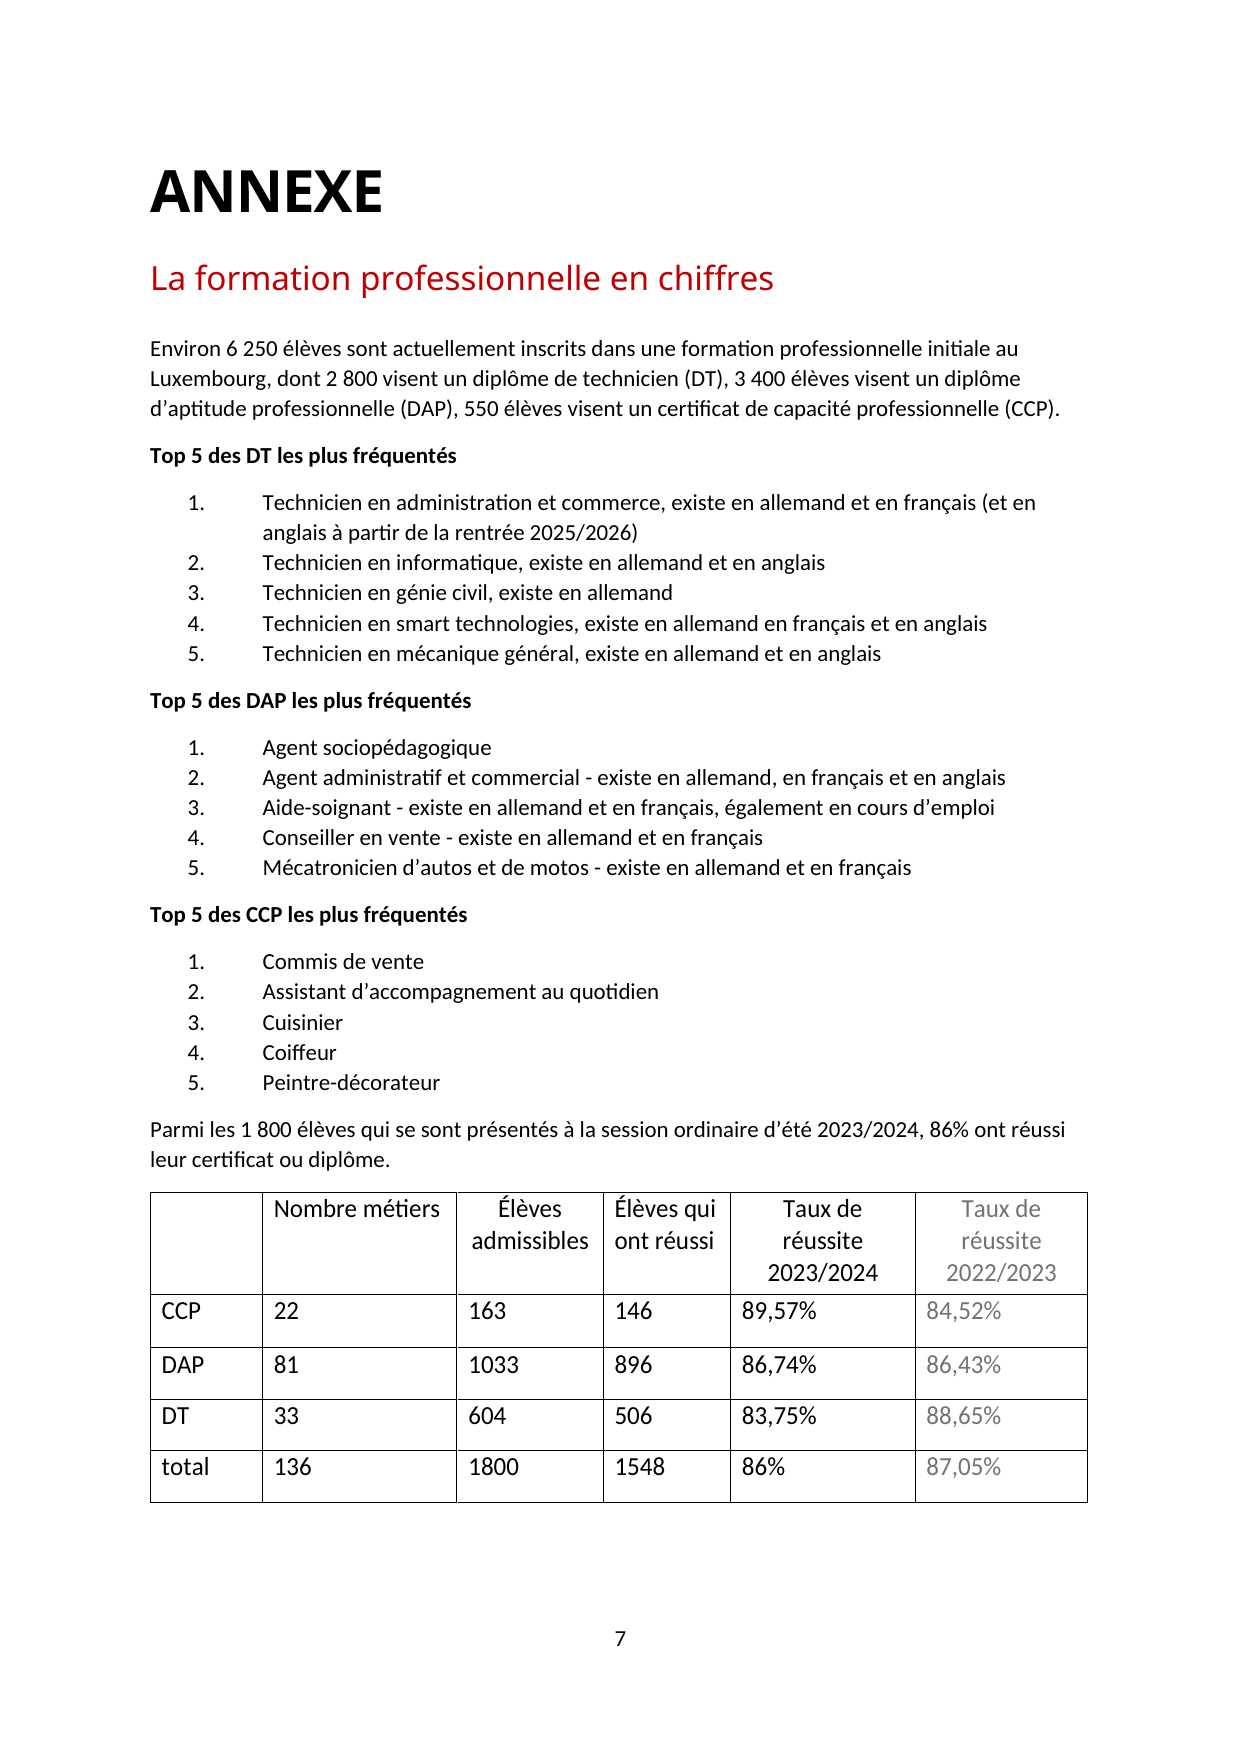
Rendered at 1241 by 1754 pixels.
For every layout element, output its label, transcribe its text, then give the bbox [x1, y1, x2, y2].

list Technicien en génie civil, existe en allemand [187, 578, 1090, 606]
text Top 5 des CCP les plus fréquentés [150, 900, 1090, 928]
list Agent sociopédagogique [187, 733, 1090, 761]
list Assistant d’accompagnement au quotidien [187, 977, 1090, 1005]
subtitle La formation professionnelle en chiffres [150, 254, 1090, 300]
list Technicien en informatique, existe en allemand et en anglais [187, 548, 1090, 576]
list Conseiller en vente - existe en allemand et en français [187, 823, 1090, 851]
list Peintre-décorateur [187, 1068, 1090, 1096]
text Environ 6 250 élèves sont actuellement inscrits dans une formation professionnelle initiale au Luxembourg, dont 2 800 visent un diplôme de technicien (DT), 3 400 élèves visent un diplôme d’aptitude professionnelle (DAP), 550 élèves visent un certificat de capacité professionnelle (CCP). [150, 303, 1090, 422]
list Technicien en smart technologies, existe en allemand en français et en anglais [187, 609, 1090, 637]
text Top 5 des DAP les plus fréquentés [150, 686, 1090, 714]
list Agent administratif et commercial - existe en allemand, en français et en anglais [187, 763, 1090, 791]
list Aide-soignant - existe en allemand et en français, également en cours d’emploi [187, 793, 1090, 821]
text Top 5 des DT les plus fréquentés [150, 441, 1090, 469]
list Technicien en mécanique général, existe en allemand et en anglais [187, 639, 1090, 667]
list Mécatronicien d’autos et de motos - existe en allemand et en français [187, 853, 1090, 881]
list Technicien en administration et commerce, existe en allemand et en français (et en anglais à partir de la rentrée 2025/2026) [187, 488, 1090, 546]
text Parmi les 1 800 élèves qui se sont présentés à la session ordinaire d’été 2023/2024, 86% ont réussi leur certificat ou diplôme. [150, 1115, 1090, 1173]
title ANNEXE [150, 150, 1090, 229]
list Commis de vente [187, 947, 1090, 975]
list Cuisinier [187, 1008, 1090, 1036]
list Coiffeur [187, 1038, 1090, 1066]
